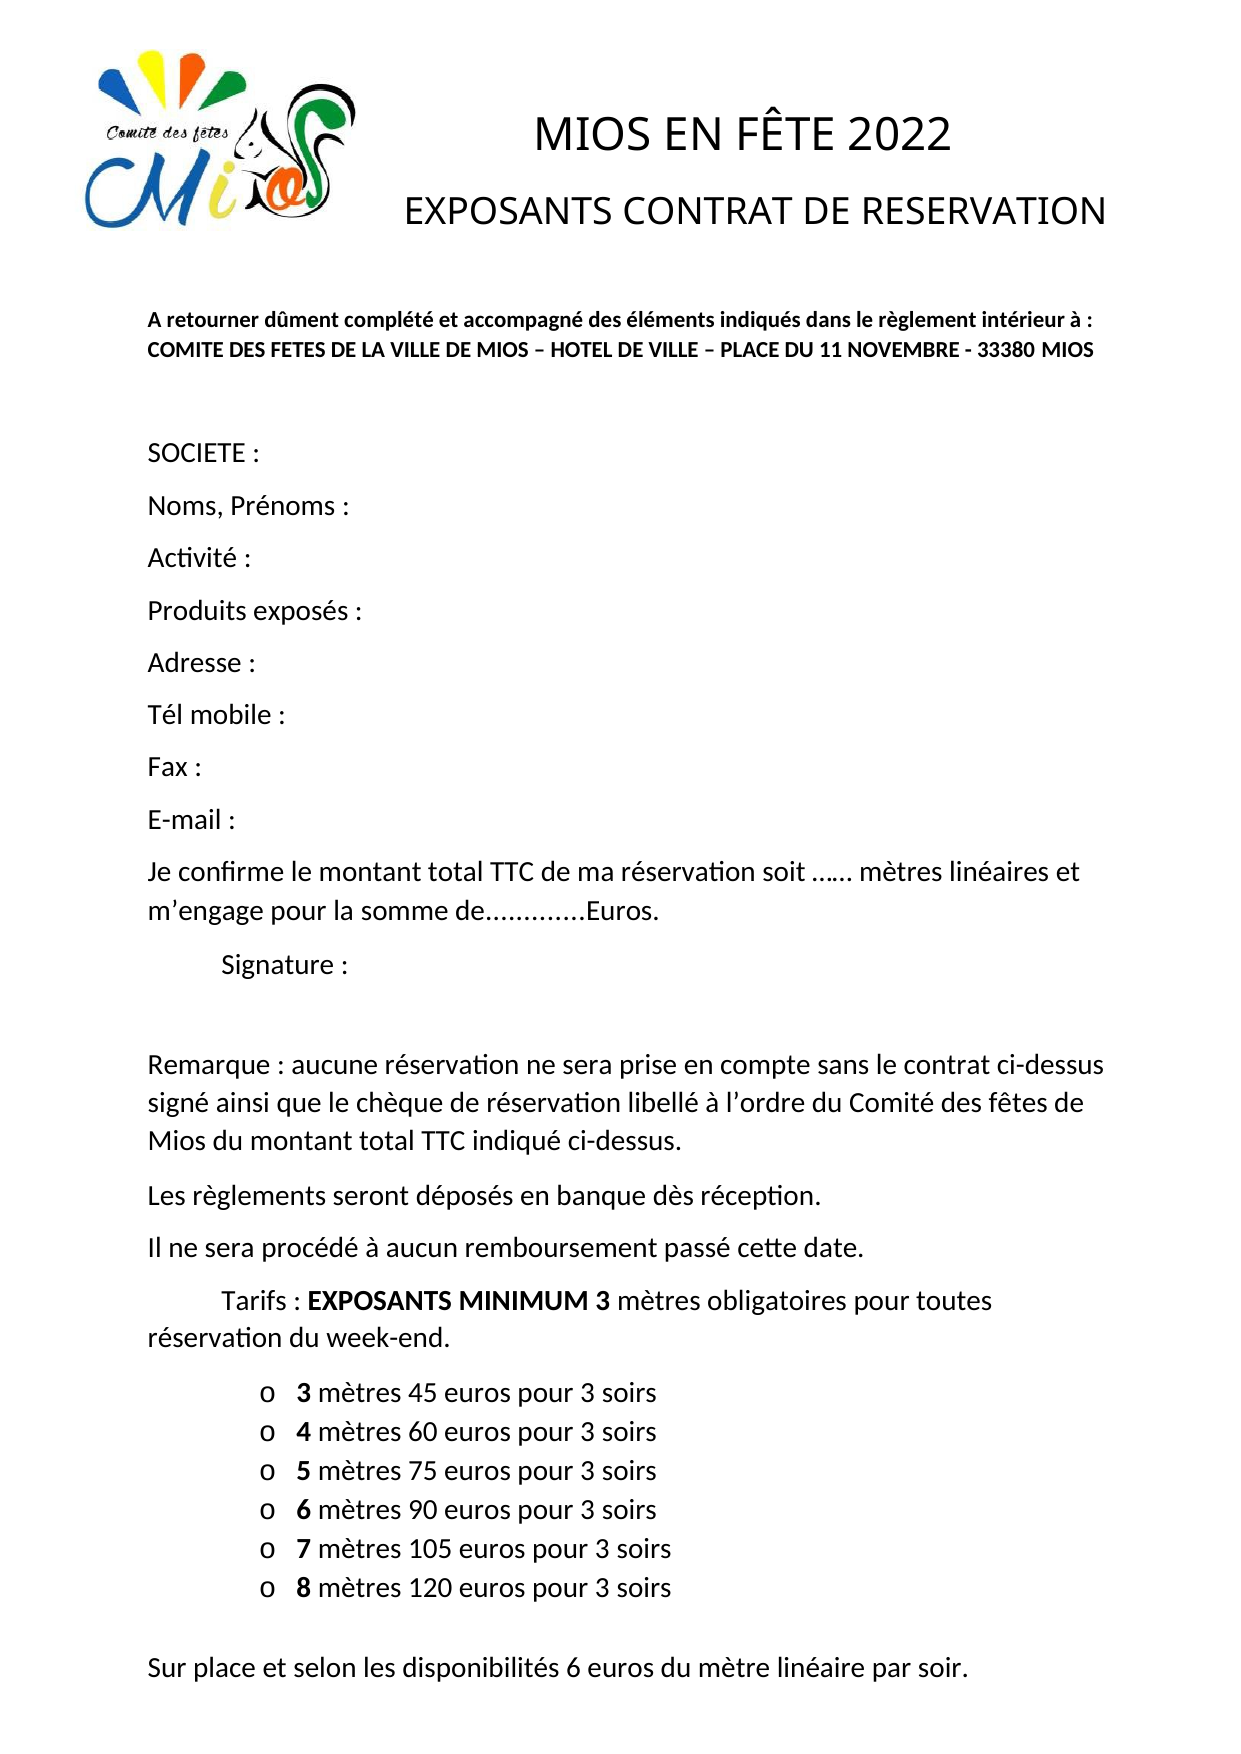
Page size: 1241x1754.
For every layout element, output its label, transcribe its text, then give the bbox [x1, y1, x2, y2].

list 8 mètres 120 euros pour 3 soirs [259, 1569, 1132, 1606]
text Noms, Prénoms : [147, 487, 1132, 522]
text Tarifs : EXPOSANTS MINIMUM 3 mètres obligatoires pour toutes réservation du week-end. [147, 1282, 994, 1355]
list 3 mètres 45 euros pour 3 soirs [259, 1374, 1132, 1411]
text SOCIETE : [147, 434, 1132, 470]
text Fax : [147, 748, 1132, 784]
text Il ne sera procédé à aucun remboursement passé cette date. [147, 1229, 1132, 1264]
text MIOS EN FÊTE 2022 [533, 101, 1132, 163]
text E-mail : [147, 801, 1132, 836]
text Sur place et selon les disponibilités 6 euros du mètre linéaire par soir. [147, 1649, 1132, 1684]
list 5 mètres 75 euros pour 3 soirs [259, 1452, 1132, 1489]
text EXPOSANTS CONTRAT DE RESERVATION [403, 184, 1132, 236]
picture [74, 49, 357, 231]
text Tél mobile : [147, 696, 1132, 732]
text Remarque : aucune réservation ne sera prise en compte sans le contrat ci-dessus signé ainsi que le chèque de réservation libellé à l’ordre du Comité des fêtes de Mios du montant total TTC indiqué ci-dessus. [147, 1046, 1107, 1157]
text Signature : [221, 946, 1132, 982]
list 7 mètres 105 euros pour 3 soirs [259, 1530, 1132, 1567]
text Les règlements seront déposés en banque dès réception. [147, 1177, 1132, 1212]
list 4 mètres 60 euros pour 3 soirs [259, 1413, 1132, 1450]
text Je confirme le montant total TTC de ma réservation soit …… mètres linéaires et m’engage pour la somme de Euros. [147, 853, 1081, 927]
list 6 mètres 90 euros pour 3 soirs [259, 1491, 1132, 1528]
text Activité : [147, 539, 1132, 575]
text Adresse : [147, 644, 1132, 679]
text A retourner dûment complété et accompagné des éléments indiqués dans le règlement intérieur à : COMITE DES FETES DE LA VILLE DE MIOS – HOTEL DE VILLE – PLACE DU 11 NOVEMBRE - 33380 MIOS [147, 305, 1095, 363]
text Produits exposés : [147, 592, 1132, 627]
